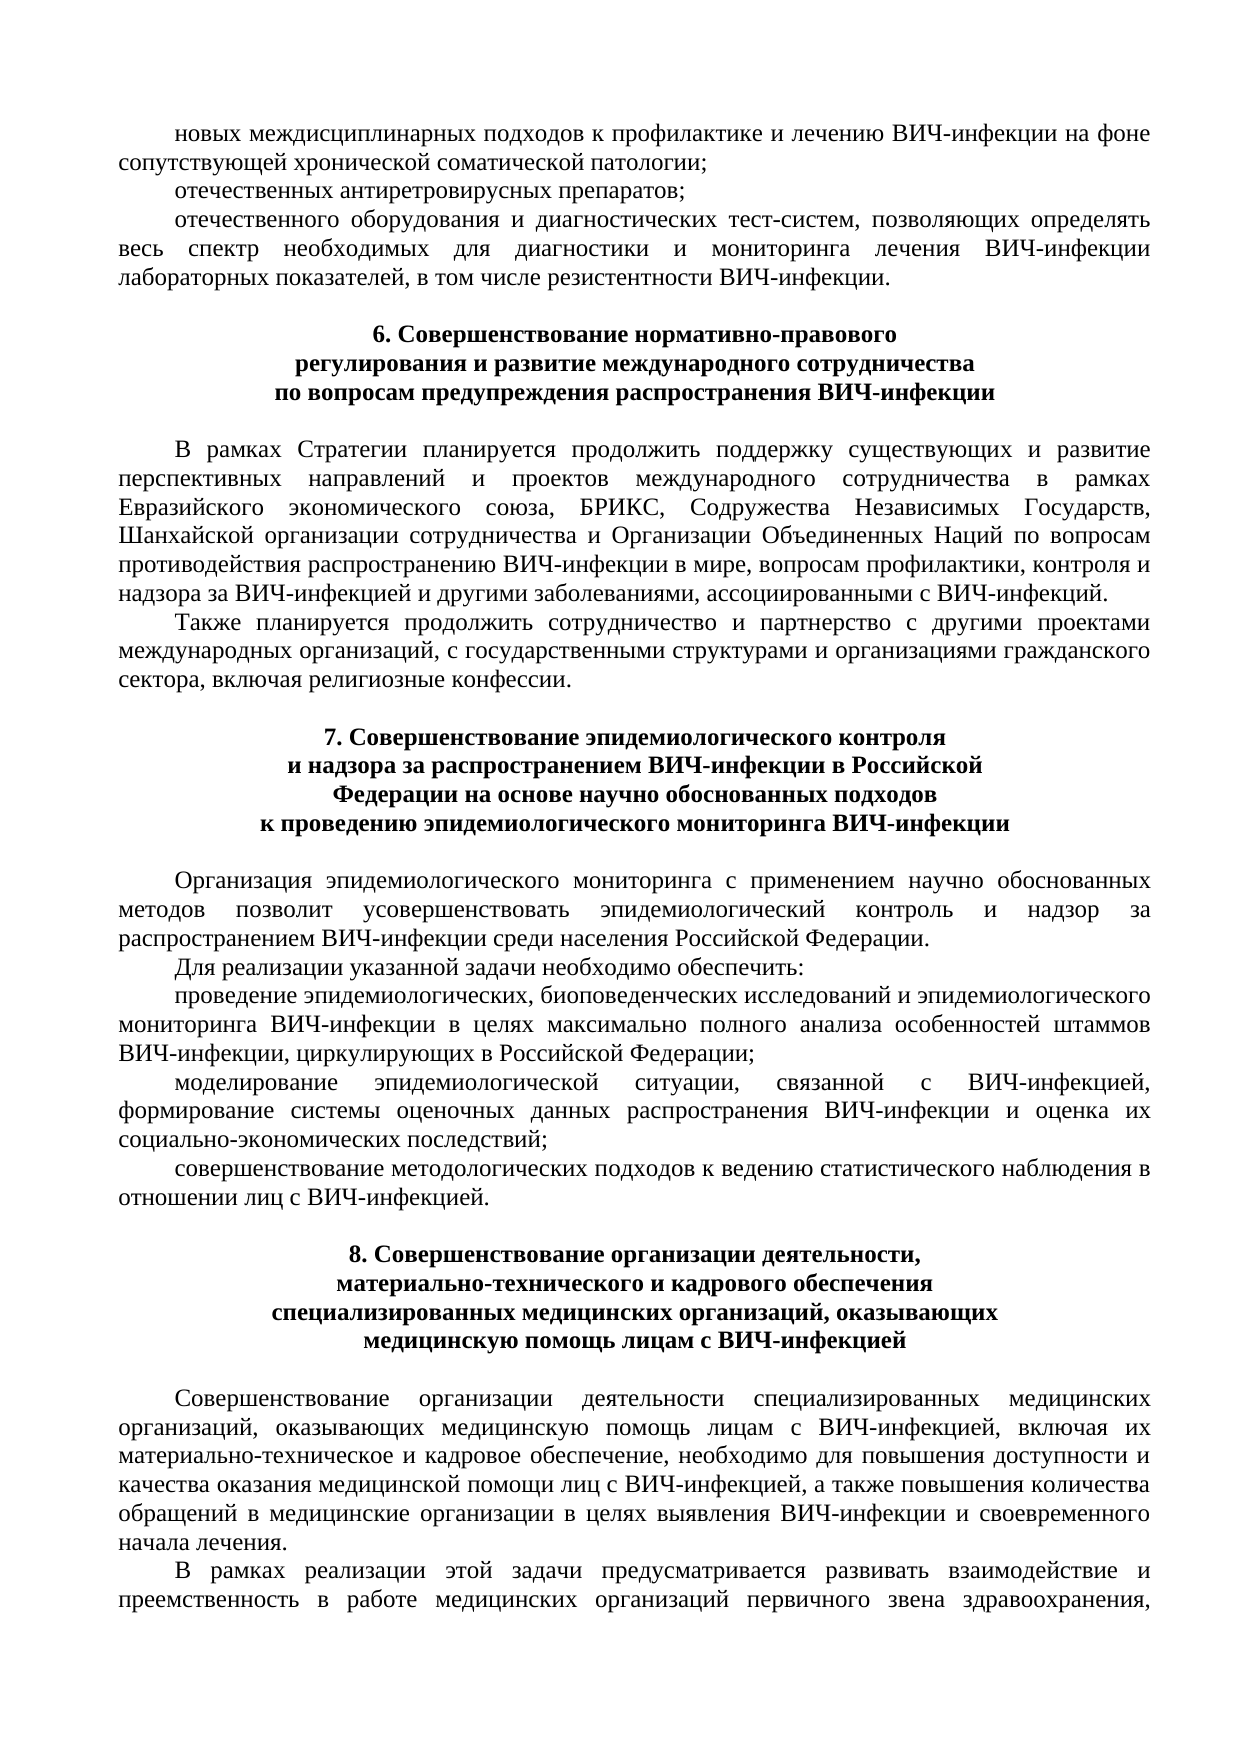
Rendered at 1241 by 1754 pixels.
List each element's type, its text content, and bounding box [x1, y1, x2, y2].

text проведение эпидемиологических, биоповеденческих исследований и эпидемиологического мониторинга ВИЧ-инфекции в целях максимально полного анализа особенностей штаммов ВИЧ-инфекции, циркулирующих в Российской Федерации; [118, 981, 1152, 1067]
title медицинскую помощь лицам с ВИЧ-инфекцией [118, 1326, 1152, 1354]
title материально-технического и кадрового обеспечения [118, 1268, 1152, 1297]
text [118, 1556, 1152, 1613]
title Федерации на основе научно обоснованных подходов [118, 779, 1152, 808]
text Для реализации указанной задачи необходимо обеспечить: [118, 952, 1152, 981]
title к проведению эпидемиологического мониторинга ВИЧ-инфекции [118, 808, 1152, 837]
text новых междисциплинарных подходов к профилактике и лечению ВИЧ-инфекции на фоне сопутствующей хронической соматической патологии; [118, 118, 1152, 176]
text В рамках Стратегии планируется продолжить поддержку существующих и развитие перспективных направлений и проектов международного сотрудничества в рамках Евразийского экономического союза, БРИКС, Содружества Независимых Государств, Шанхайской организации сотрудничества и Организации Объединенных Наций по вопросам противодействия распространению ВИЧ-инфекции в мире, вопросам профилактики, контроля и надзора за ВИЧ-инфекцией и другими заболеваниями, ассоциированными с ВИЧ-инфекций. [118, 434, 1152, 607]
text отечественных антиретровирусных препаратов; [118, 176, 1152, 204]
text Организация эпидемиологического мониторинга с применением научно обоснованных методов позволит усовершенствовать эпидемиологический контроль и надзор за распространением ВИЧ-инфекции среди населения Российской Федерации. [118, 866, 1152, 952]
title специализированных медицинских организаций, оказывающих [118, 1297, 1152, 1326]
text совершенствование методологических подходов к ведению статистического наблюдения в отношении лиц с ВИЧ-инфекцией. [118, 1153, 1152, 1211]
title и надзора за распространением ВИЧ-инфекции в Российской [118, 751, 1152, 779]
text отечественного оборудования и диагностических тест-систем, позволяющих определять весь спектр необходимых для диагностики и мониторинга лечения ВИЧ-инфекции лабораторных показателей, в том числе резистентности ВИЧ-инфекции. [118, 204, 1152, 291]
text моделирование эпидемиологической ситуации, связанной с ВИЧ-инфекцией, формирование системы оценочных данных распространения ВИЧ-инфекции и оценка их социально-экономических последствий; [118, 1067, 1152, 1153]
text Совершенствование организации деятельности специализированных медицинских организаций, оказывающих медицинскую помощь лицам с ВИЧ-инфекцией, включая их материально-техническое и кадровое обеспечение, необходимо для повышения доступности и качества оказания медицинской помощи лиц с ВИЧ-инфекцией, а также повышения количества обращений в медицинские организации в целях выявления ВИЧ-инфекции и своевременного начала лечения. [118, 1383, 1152, 1556]
text Также планируется продолжить сотрудничество и партнерство с другими проектами международных организаций, с государственными структурами и организациями гражданского сектора, включая религиозные конфессии. [118, 607, 1152, 693]
title 6. Совершенствование нормативно-правового [118, 319, 1152, 348]
title 8. Совершенствование организации деятельности, [118, 1239, 1152, 1268]
title регулирования и развитие международного сотрудничества [118, 348, 1152, 377]
title по вопросам предупреждения распространения ВИЧ-инфекции [118, 377, 1152, 406]
title 7. Совершенствование эпидемиологического контроля [118, 722, 1152, 751]
